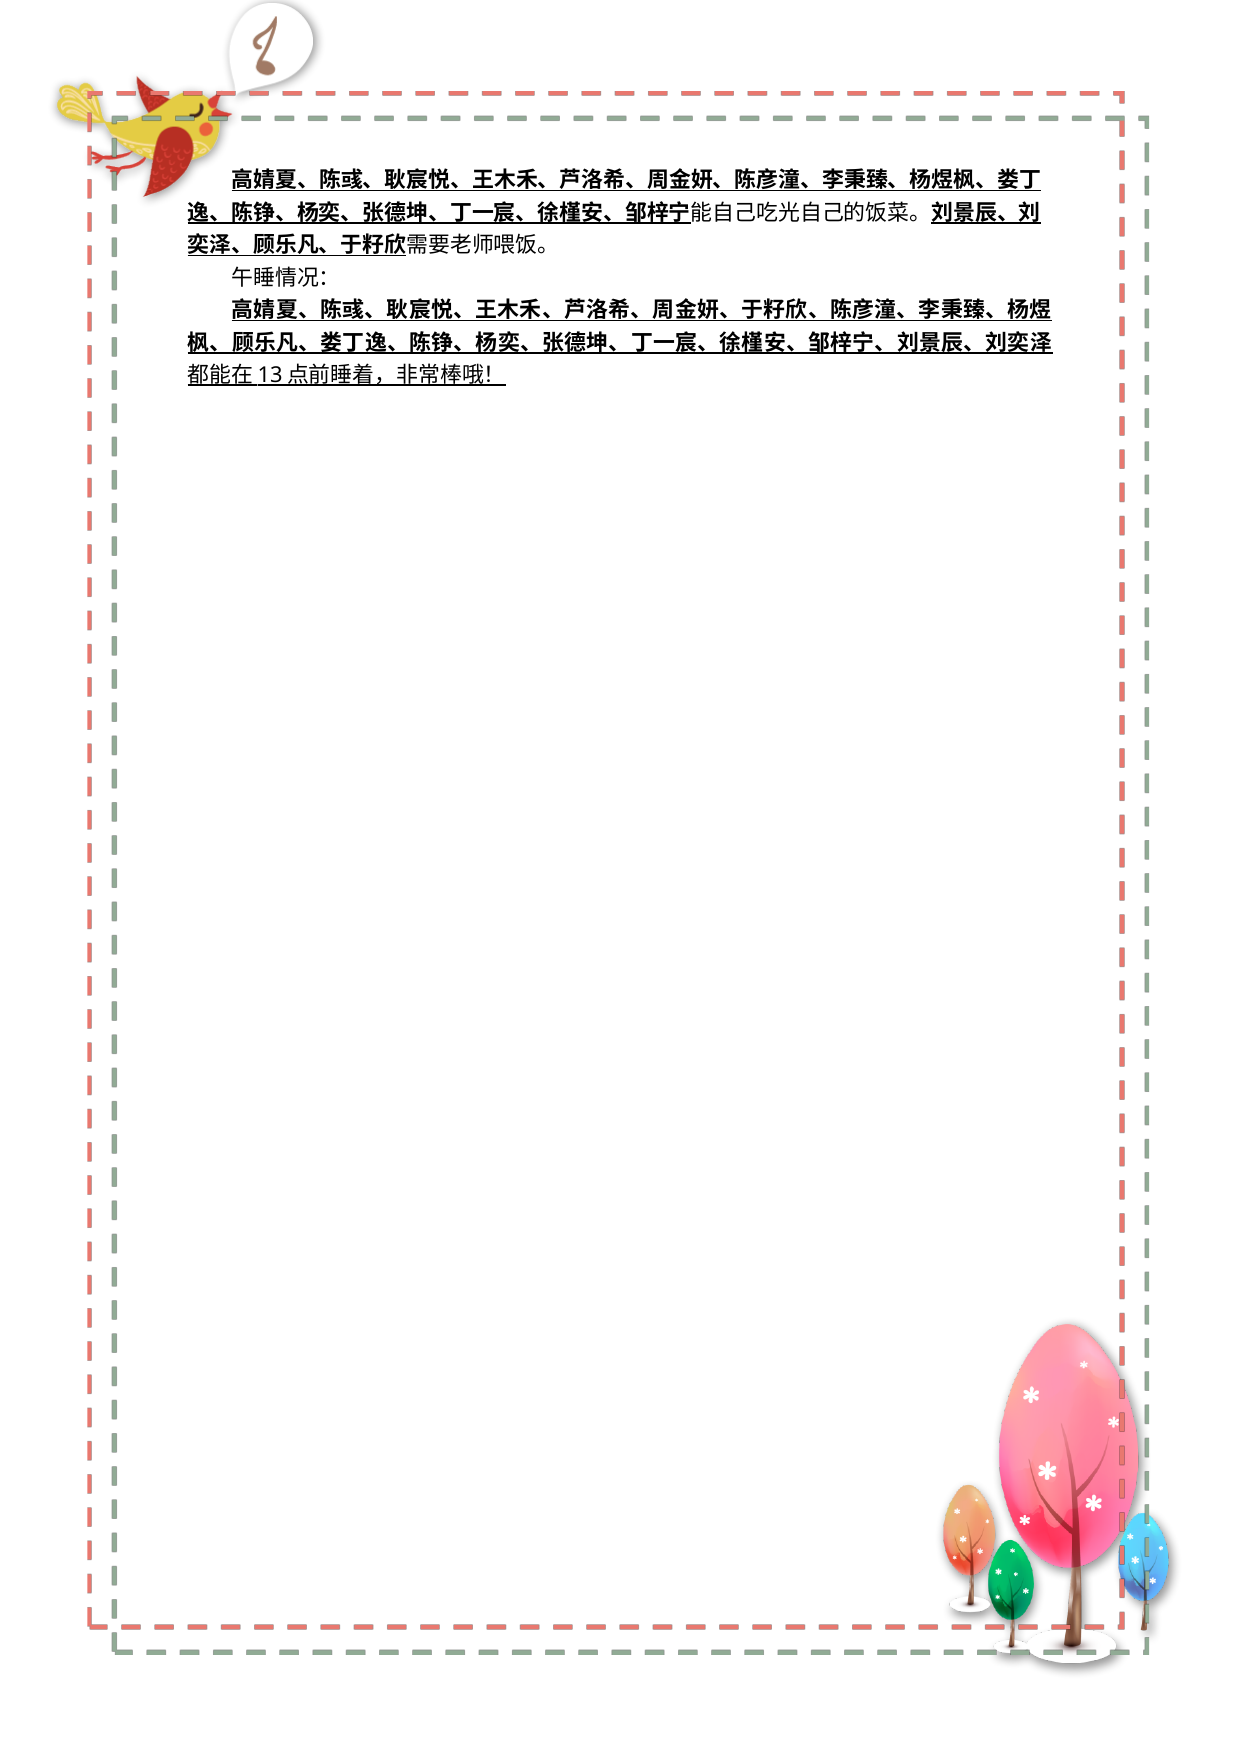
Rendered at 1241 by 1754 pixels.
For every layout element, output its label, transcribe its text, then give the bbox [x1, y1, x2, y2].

list 高婧夏、陈彧、耿宸悦、王木禾、芦洛希、周金妍、于籽欣、陈彦潼、李秉臻、杨煜枫、顾乐凡、娄丁逸、陈铮、杨奕、张德坤、丁一宸、徐槿安、邹梓宁、刘景辰、刘奕泽都能在13点前睡着，非常棒哦！ [187, 353, 1053, 389]
text 高婧夏、陈彧、耿宸悦、王木禾、芦洛希、周金妍、陈彦潼、李秉臻、杨煜枫、娄丁逸、陈铮、杨奕、张德坤、丁一宸、徐槿安、邹梓宁能自己吃光自己的饭菜。刘景辰、刘奕泽、顾乐凡、于籽欣需要老师喂饭。 [187, 162, 1053, 259]
text 午睡情况： [187, 259, 1053, 292]
list 高婧夏、陈彧、耿宸悦、王木禾、芦洛希、周金妍、于籽欣、陈彦潼、李秉臻、杨煜枫、顾乐凡、娄丁逸、陈铮、杨奕、张德坤、丁一宸、徐槿安、邹梓宁、刘景辰、刘奕泽都能在13点前睡着，非常棒哦！ [187, 292, 1053, 352]
picture [57, 3, 1241, 1689]
